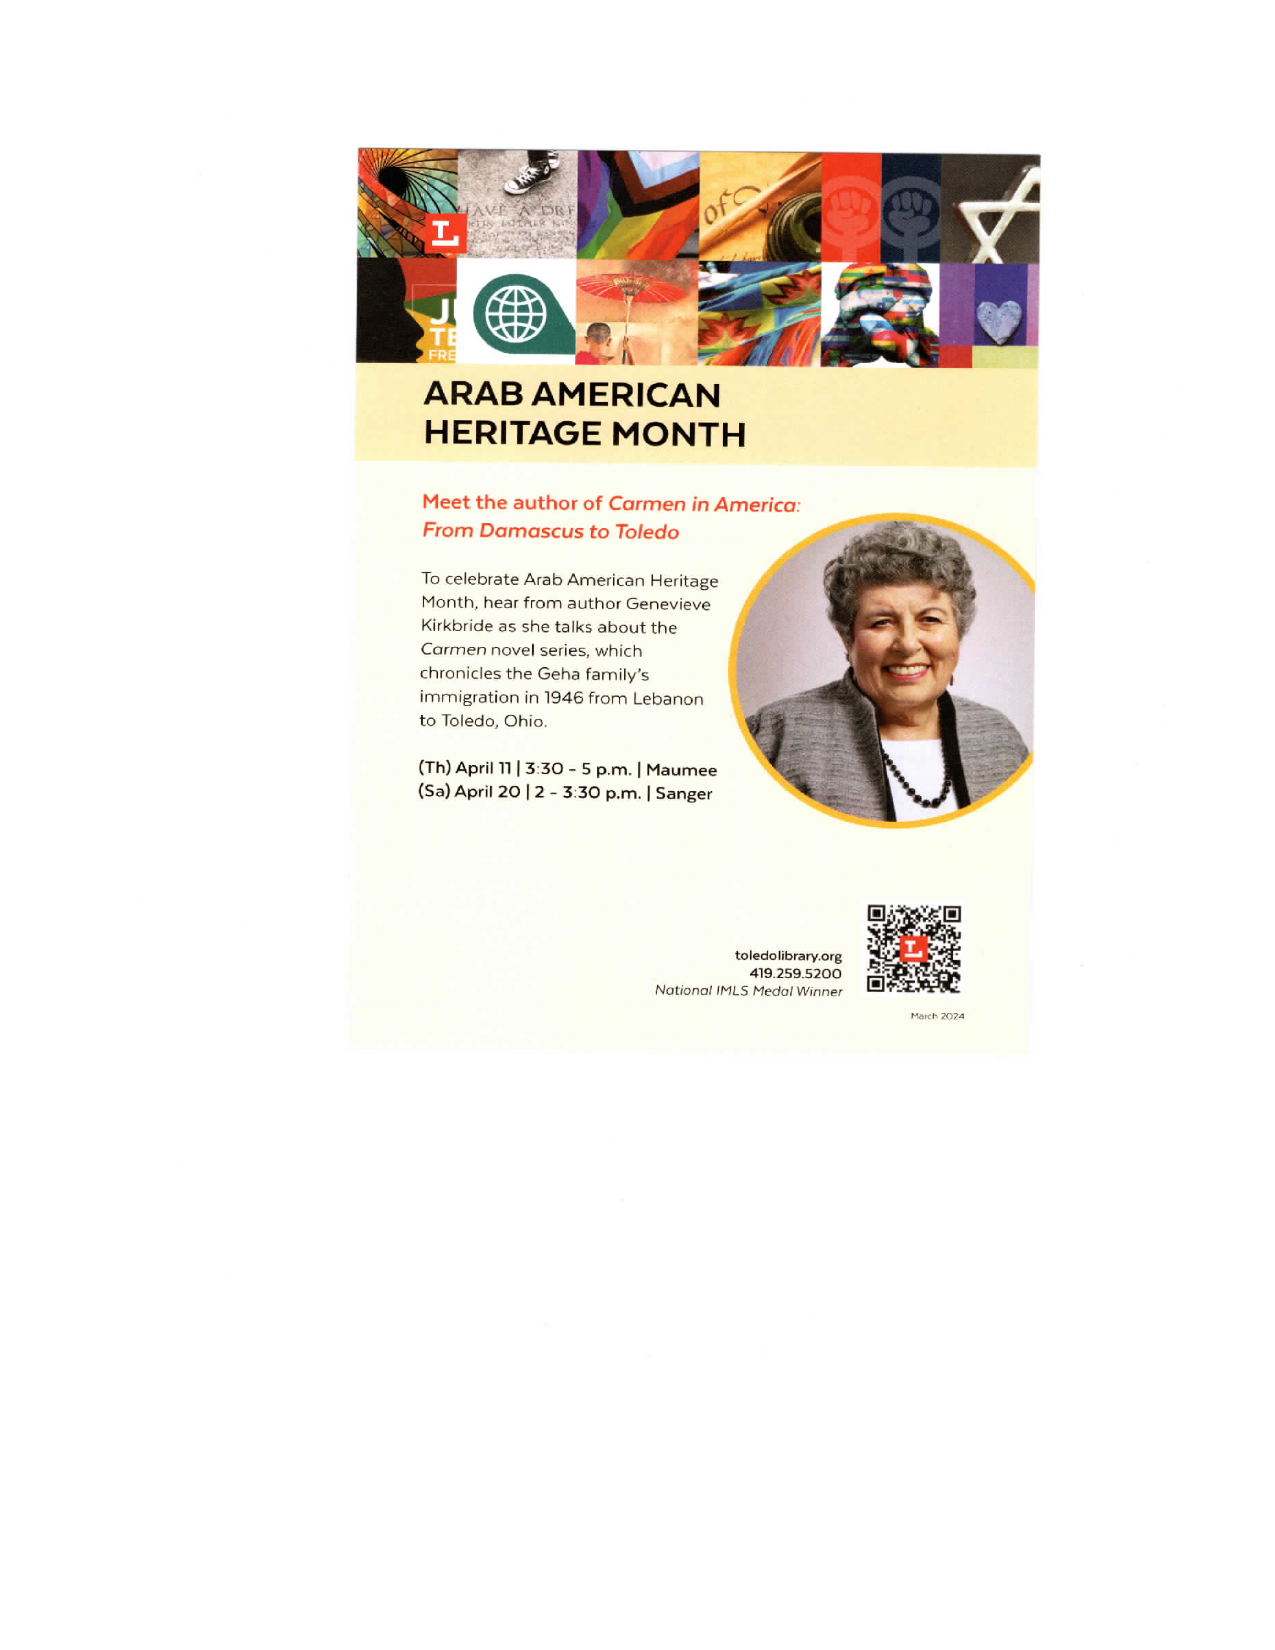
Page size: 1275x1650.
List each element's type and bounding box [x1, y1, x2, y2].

table_header [75, 75, 1200, 1533]
